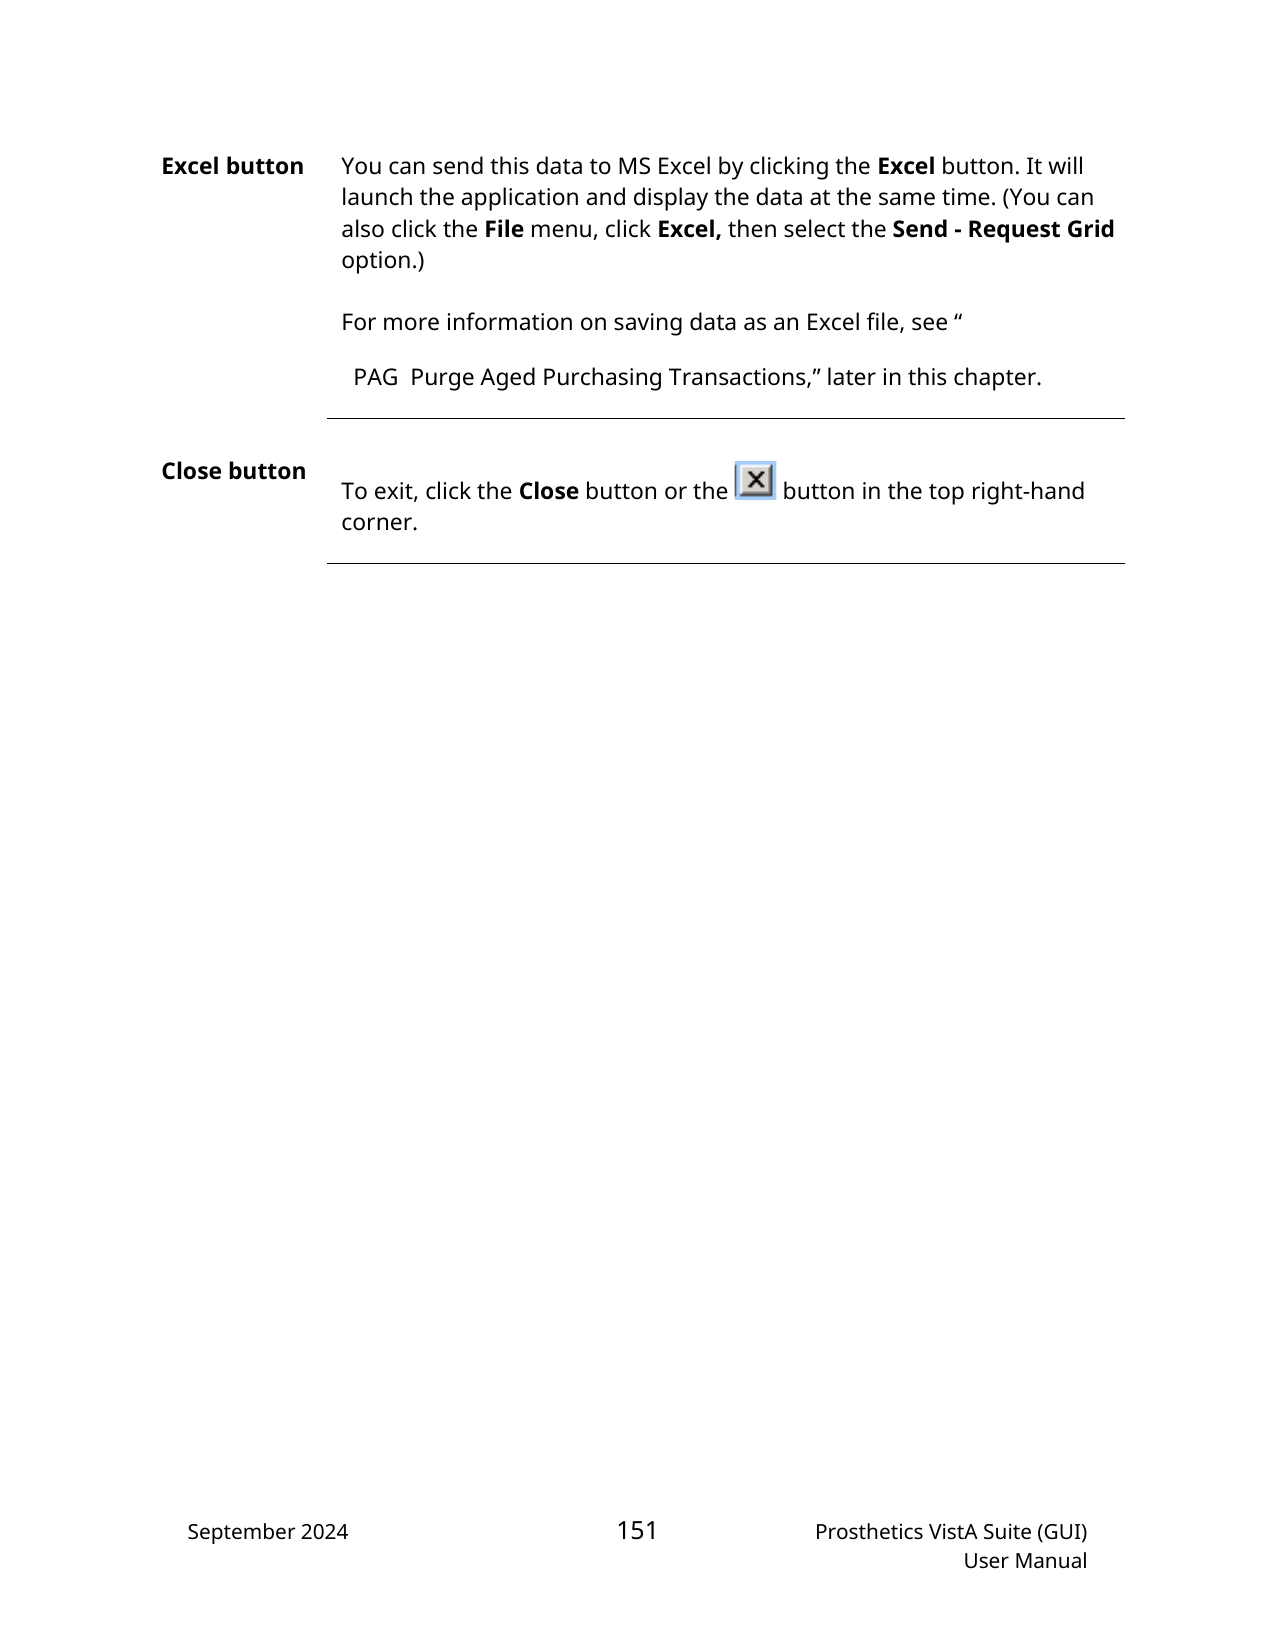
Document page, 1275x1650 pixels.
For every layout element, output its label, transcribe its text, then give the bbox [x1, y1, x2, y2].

table_header To exit, click the Close button or the button in the top right-hand corner. [330, 455, 1136, 537]
table_header You can send this data to MS Excel by clicking the Excel button. It will launch the application and display the data at the same time. (You can also click the File menu, click Excel, then select the Send - Request Grid option.) For more information on saving data as an Excel file, see “ PAG Purge Aged Purchasing Transactions FCLN RMPR file cleansing for field lengths ,” later in this chapter. [330, 150, 1136, 392]
table_header Close button [150, 455, 330, 537]
picture [734, 461, 777, 500]
table_header Excel button [150, 150, 330, 392]
